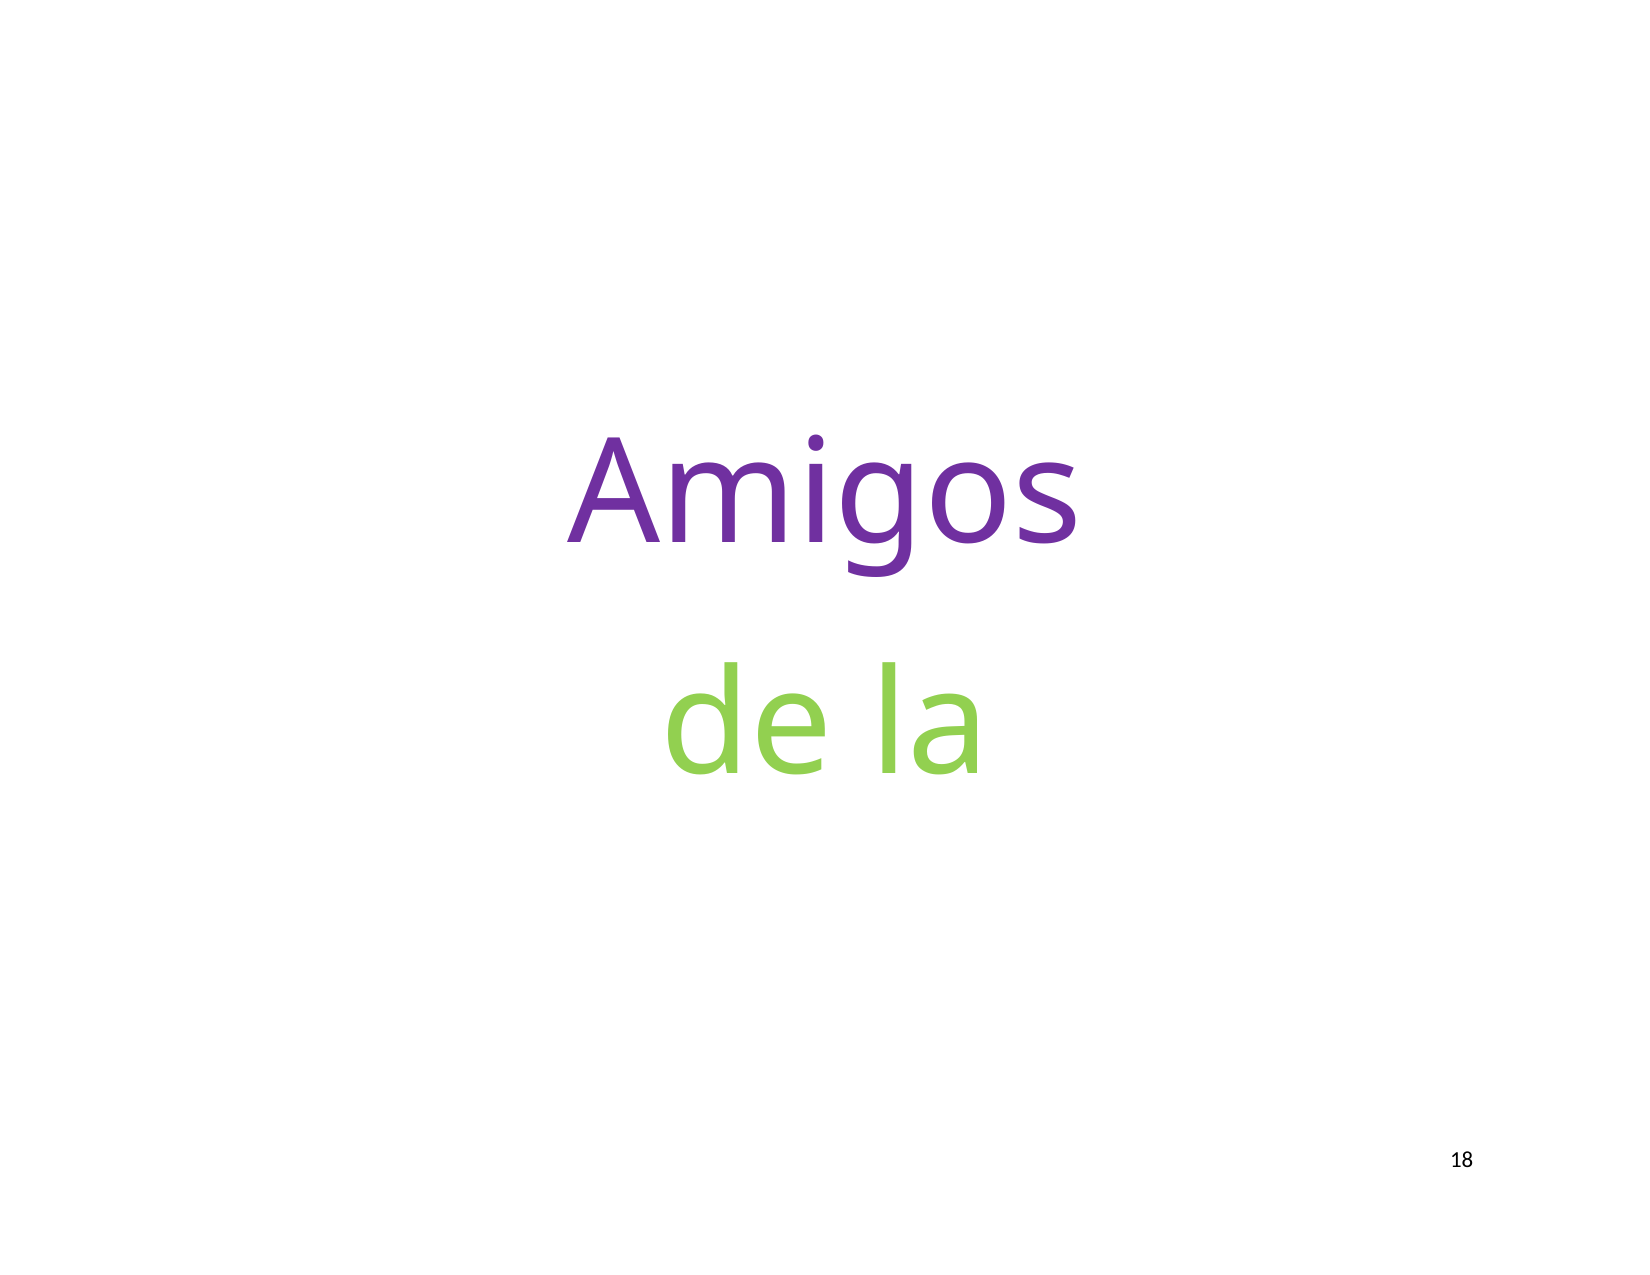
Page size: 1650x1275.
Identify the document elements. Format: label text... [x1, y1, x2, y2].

text de la [177, 617, 1473, 816]
text Amigos [177, 386, 1473, 585]
